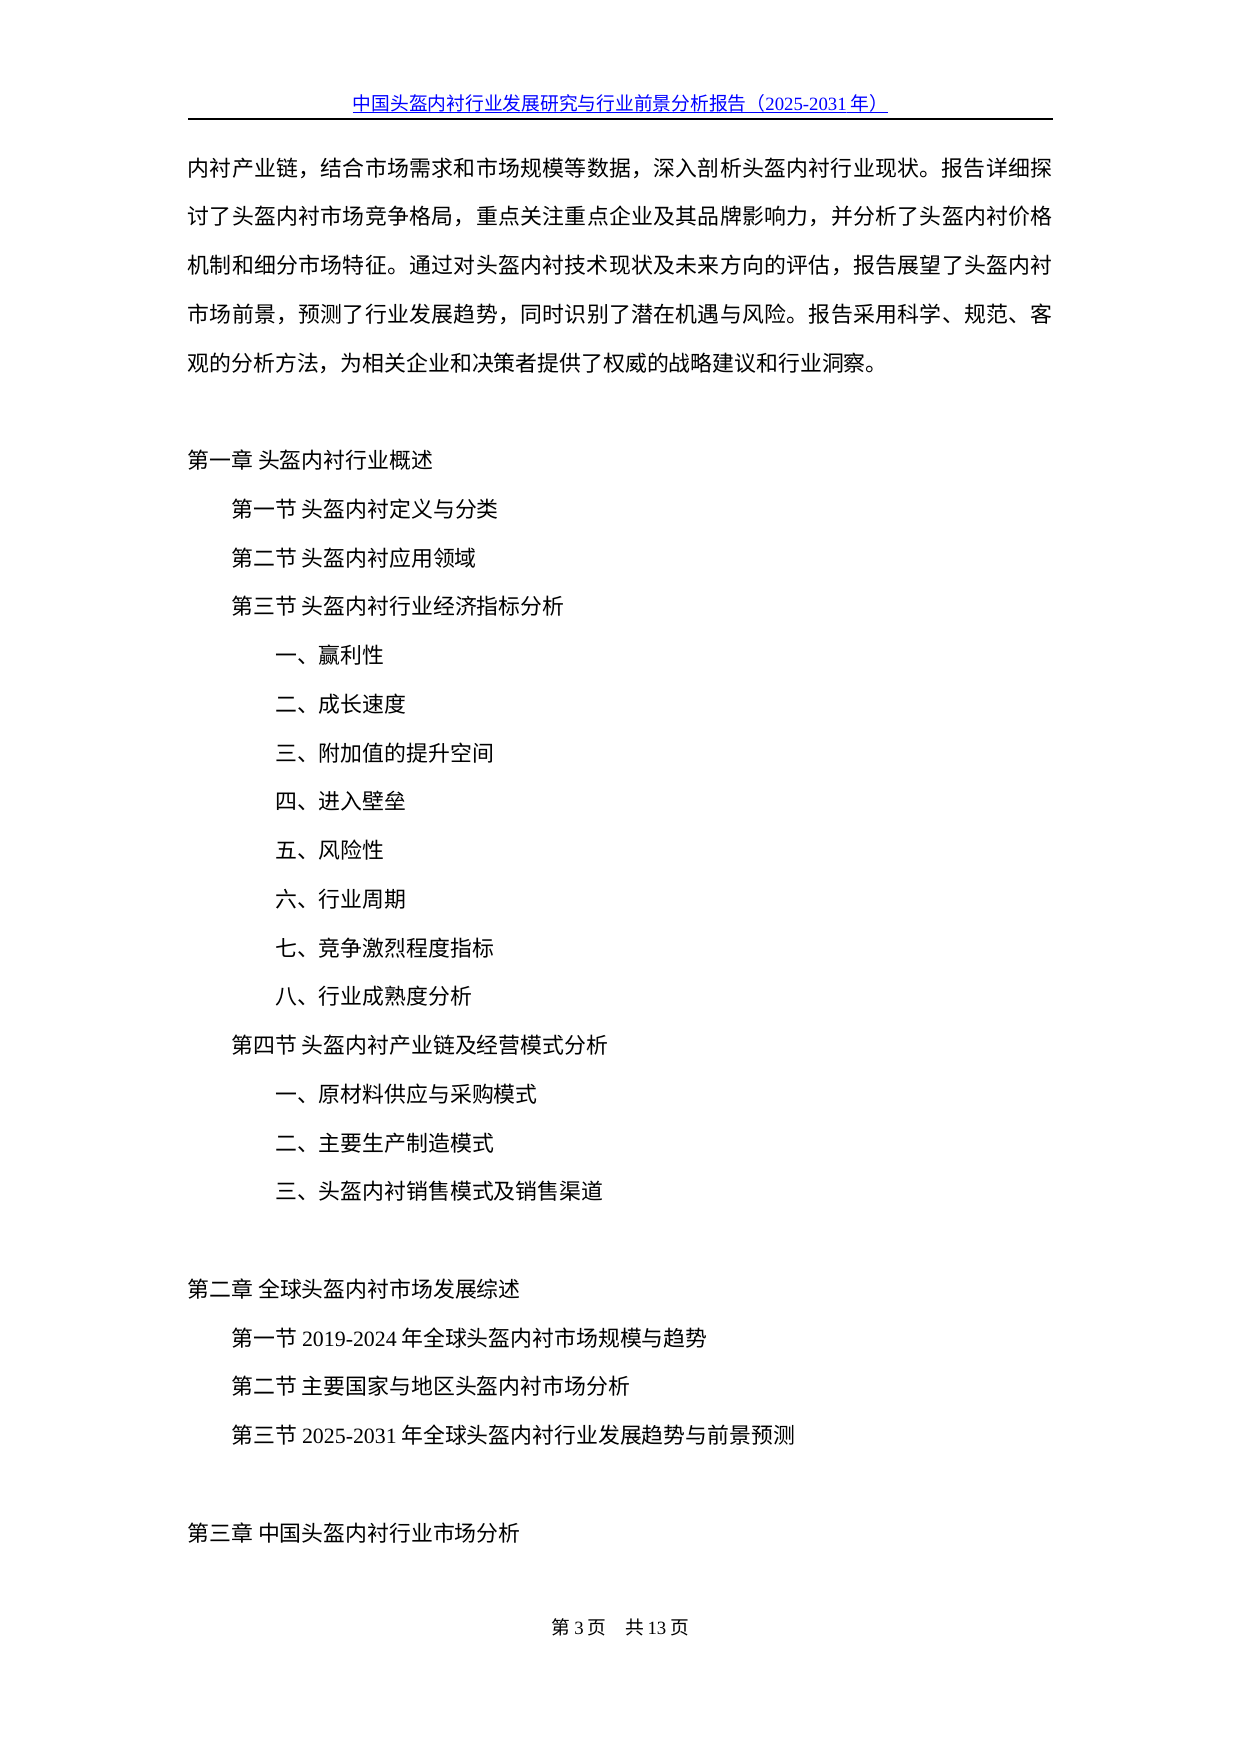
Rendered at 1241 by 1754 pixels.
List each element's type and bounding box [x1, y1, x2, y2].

text [187, 150, 1053, 1548]
